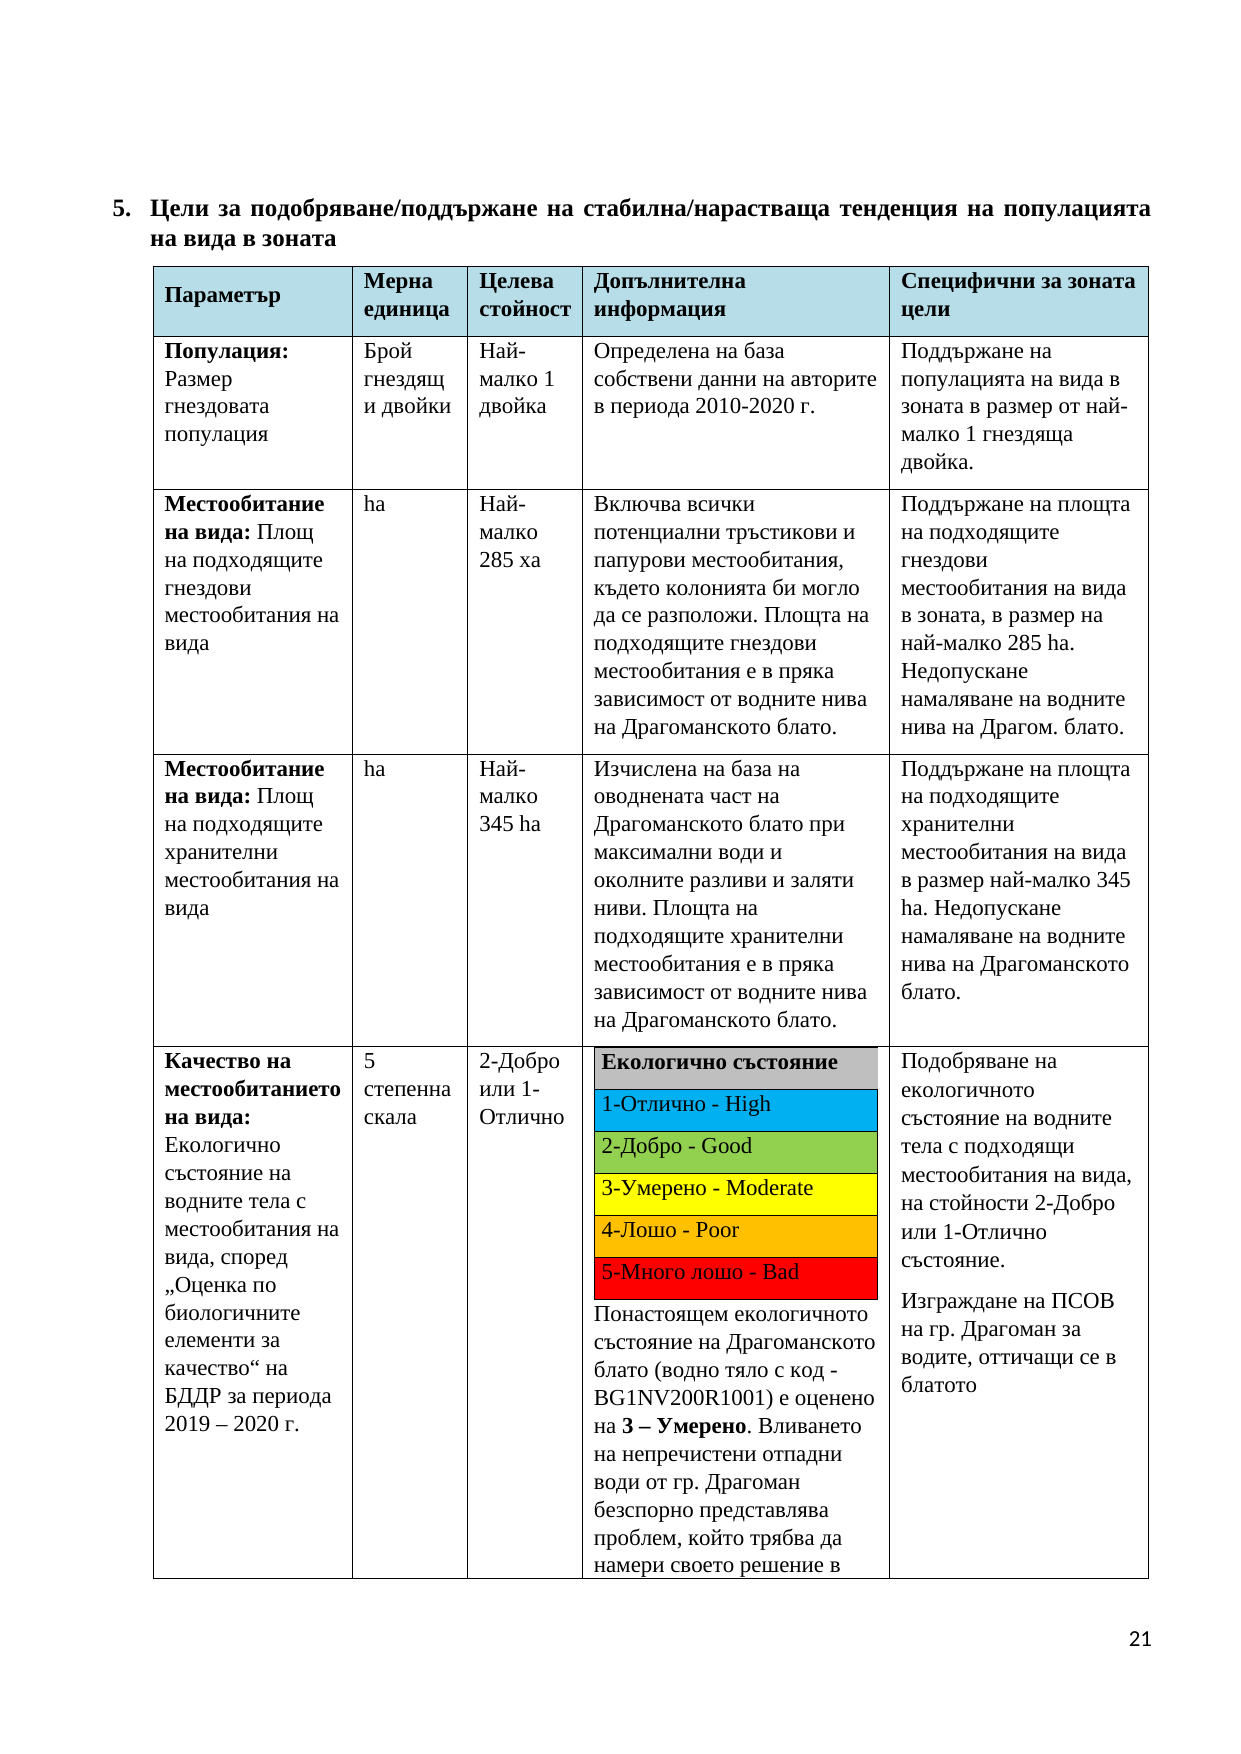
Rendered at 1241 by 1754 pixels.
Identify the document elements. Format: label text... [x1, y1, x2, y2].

table_cell Поддържане на площта на подходящите гнездови местообитания на вида в зоната, в размер на най-малко 285 ha. Недопускане намаляване на водните нива на Драгом. блато. [890, 490, 1148, 753]
table_cell Местообитание на вида: Площ на подходящите хранителни местообитания на вида [154, 755, 352, 1046]
table_cell Най-малко 1 двойка [468, 337, 582, 489]
table_cell 5 степенна скала [353, 1047, 467, 1578]
table_header Целева стойност [468, 267, 582, 336]
table_header Специфични за зоната цели [890, 267, 1148, 336]
table_cell Изчислена на база на оводнената част на Драгоманското блато при максимални води и околните разливи и заляти ниви. Площта на подходящите хранителни местообитания е в пряка зависимост от водните нива на Драгоманското блато. [583, 755, 889, 1046]
table_header Допълнителна информация [583, 267, 889, 336]
table_cell Местообитание на вида: Площ на подходящите гнездови местообитания на вида [154, 490, 352, 753]
table_cell Включва всички потенциални тръстикови и папурови местообитания, където колонията би могло да се разположи. Площта на подходящите гнездови местообитания е в пряка зависимост от водните нива на Драгоманското блато. [583, 490, 889, 753]
table_cell Брой гнездящи двойки [353, 337, 467, 489]
table_header Мерна единица [353, 267, 467, 336]
table_cell Определена на база собствени данни на авторите в периода 2010-2020 г. [583, 337, 889, 489]
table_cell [154, 1047, 352, 1578]
table_cell Поддържане на популацията на вида в зоната в размер от най-малко 1 гнездяща двойка. [890, 337, 1148, 489]
list Цели за подобряване/поддържане на стабилна/нарастваща тенденция на популацията на вида в зоната [112, 193, 1152, 252]
table_cell Популация: Размер гнездовата популация [154, 337, 352, 489]
table_cell 2-Добро или 1-Отлично [468, 1047, 582, 1578]
table_cell Поддържане на площта на подходящите хранителни местообитания на вида в размер най-малко 345 ha. Недопускане намаляване на водните нива на Драгоманското блато. [890, 755, 1148, 1046]
table_cell ha [353, 490, 467, 753]
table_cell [890, 1047, 1148, 1578]
table_cell ha [353, 755, 467, 1046]
table_header Параметър [154, 267, 352, 336]
table_cell Най-малко 285 ха [468, 490, 582, 753]
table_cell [583, 1047, 889, 1578]
table_cell Най-малко 345 ha [468, 755, 582, 1046]
